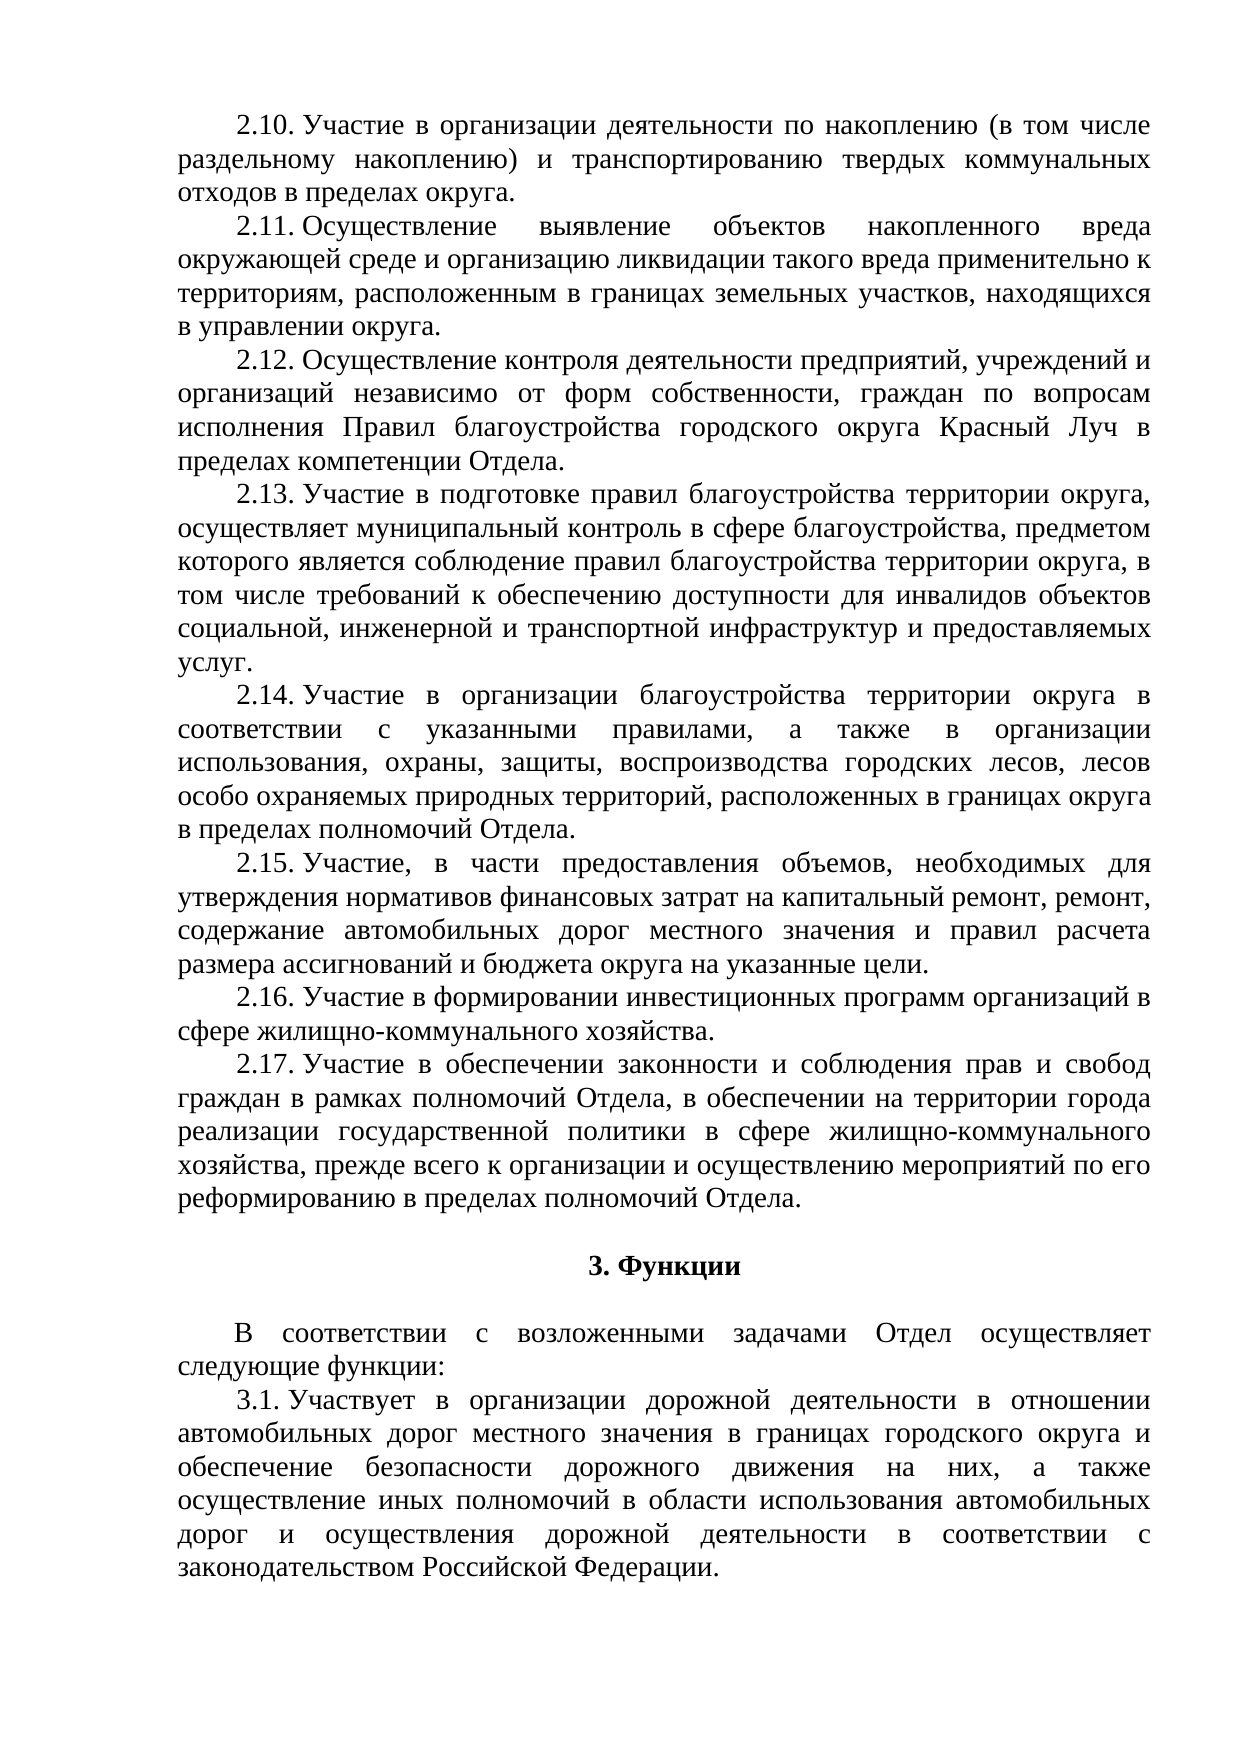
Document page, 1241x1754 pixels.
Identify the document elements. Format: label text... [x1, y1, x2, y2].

text 2.14. Участие в организации благоустройства территории округа в соответствии с указанными правилами, а также в организации использования, охраны, защиты, воспроизводства городских лесов, лесов особо охраняемых природных территорий, расположенных в границах округа в пределах полномочий Отдела. [177, 677, 1152, 845]
text 3.1. Участвует в организации дорожной деятельности в отношении автомобильных дорог местного значения в границах городского округа и обеспечение безопасности дорожного движения на них, а также осуществление иных полномочий в области использования автомобильных дорог и осуществления дорожной деятельности в соответствии с законодательством Российской Федерации. [177, 1382, 1152, 1583]
text 2.10. Участие в организации деятельности по накоплению (в том числе раздельному накоплению) и транспортированию твердых коммунальных отходов в пределах округа. [177, 107, 1152, 208]
text 2.12. Осуществление контроля деятельности предприятий, учреждений и организаций независимо от форм собственности, граждан по вопросам исполнения Правил благоустройства городского округа Красный Луч в пределах компетенции Отдела. [177, 342, 1152, 476]
text 3. Функции [177, 1248, 1152, 1281]
text В соответствии с возложенными задачами Отдел осуществляет следующие функции: [177, 1315, 1152, 1382]
text 2.15. Участие, в части предоставления объемов, необходимых для утверждения нормативов финансовых затрат на капитальный ремонт, ремонт, содержание автомобильных дорог местного значения и правил расчета размера ассигнований и бюджета округа на указанные цели. [177, 845, 1152, 979]
text 2.17. Участие в обеспечении законности и соблюдения прав и свобод граждан в рамках полномочий Отдела, в обеспечении на территории города реализации государственной политики в сфере жилищно-коммунального хозяйства, прежде всего к организации и осуществлению мероприятий по его реформированию в пределах полномочий Отдела. [177, 1046, 1152, 1214]
text 2.13. Участие в подготовке правил благоустройства территории округа, осуществляет муниципальный контроль в сфере благоустройства, предметом которого является соблюдение правил благоустройства территории округа, в том числе требований к обеспечению доступности для инвалидов объектов социальной, инженерной и транспортной инфраструктур и предоставляемых услуг. [177, 476, 1152, 677]
text 2.11. Осуществление выявление объектов накопленного вреда окружающей среде и организацию ликвидации такого вреда применительно к территориям, расположенным в границах земельных участков, находящихся в управлении округа. [177, 208, 1152, 342]
text 2.16. Участие в формировании инвестиционных программ организаций в сфере жилищно-коммунального хозяйства. [177, 979, 1152, 1046]
